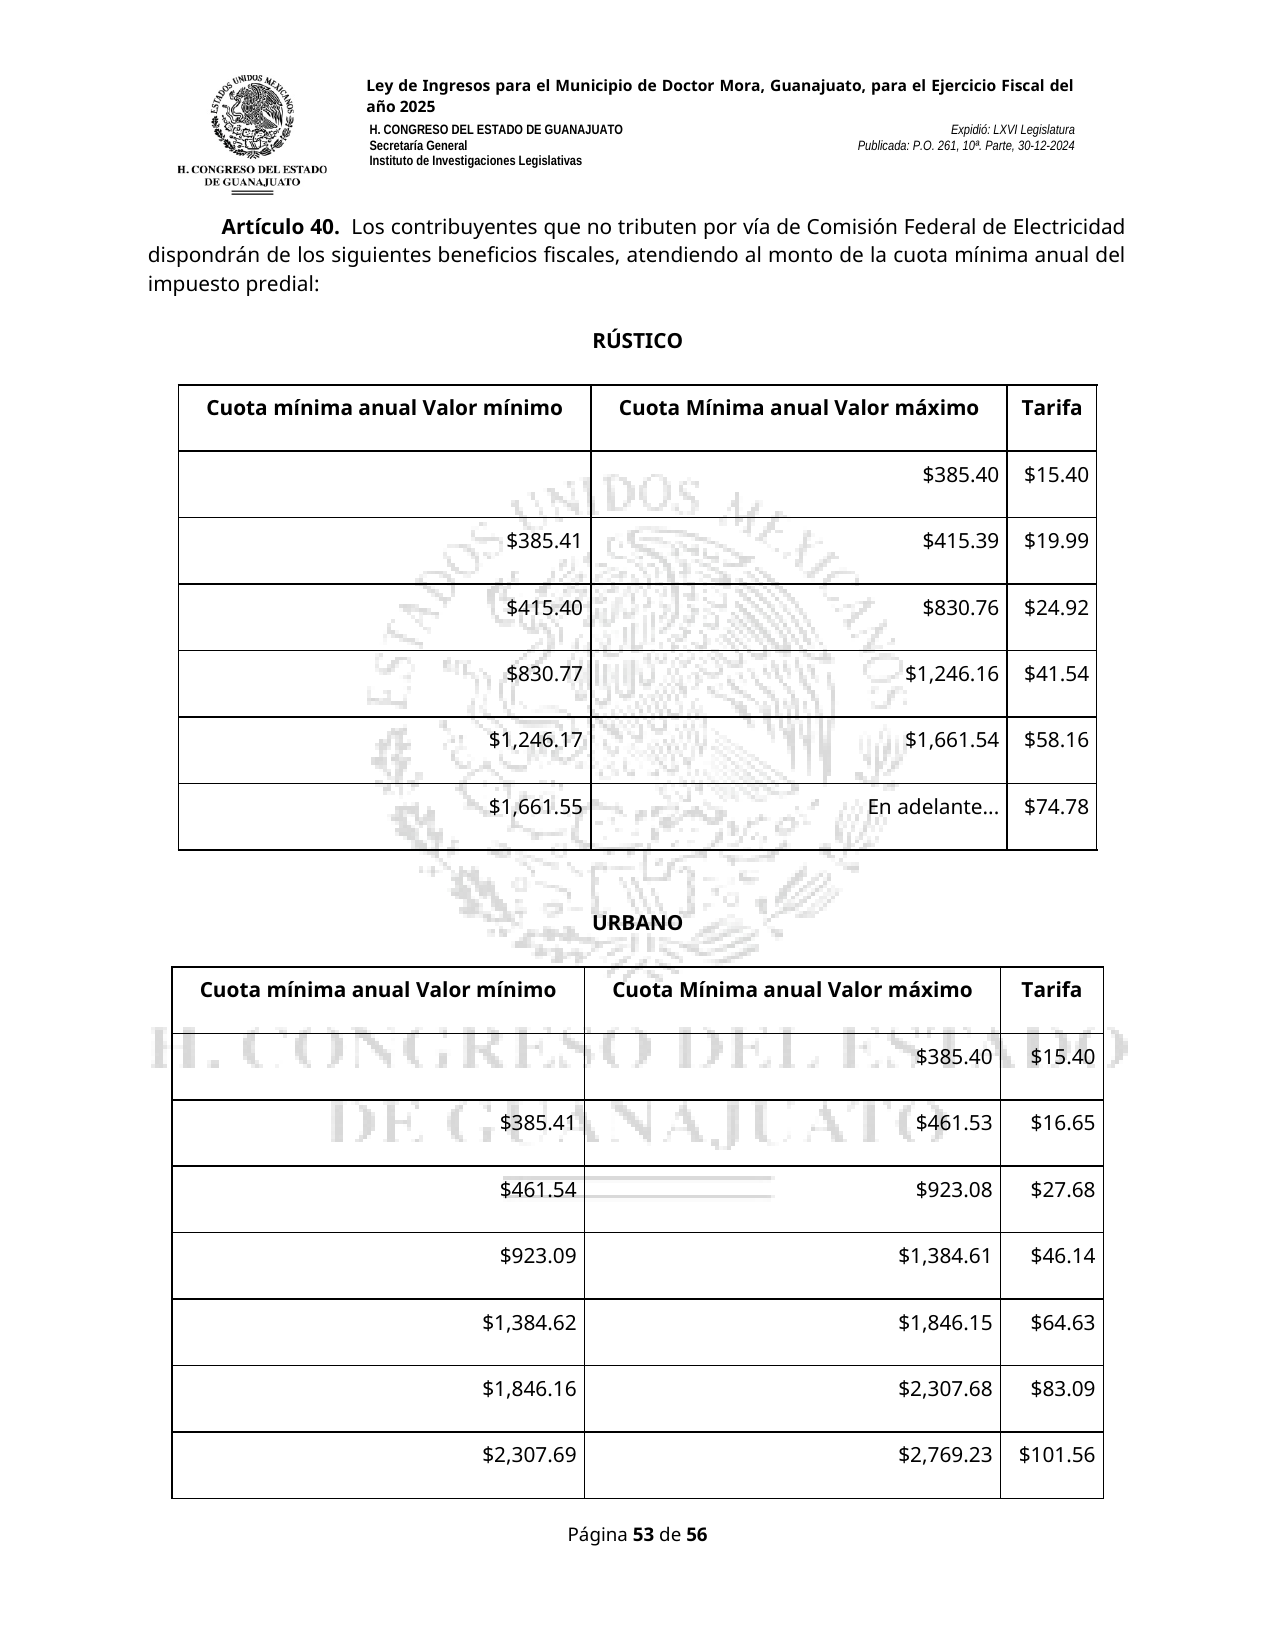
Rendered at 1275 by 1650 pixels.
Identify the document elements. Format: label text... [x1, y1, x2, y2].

table_cell $1,661.55 [179, 784, 590, 849]
table_cell $74.78 [1008, 784, 1096, 849]
table_header Cuota Mínima anual Valor máximo [592, 386, 1006, 450]
table_cell $415.39 [592, 518, 1006, 583]
table_cell $1,246.16 [592, 651, 1006, 716]
table_cell $415.40 [179, 585, 590, 650]
table_cell $2,769.23 [585, 1433, 1000, 1498]
table_cell $58.16 [1008, 718, 1096, 783]
table_cell $19.99 [1008, 518, 1096, 583]
table_cell $2,307.68 [585, 1366, 1000, 1431]
text RÚSTICO [148, 326, 1127, 355]
table_cell $41.54 [1008, 651, 1096, 716]
picture [177, 75, 327, 201]
table_cell $1,384.61 [585, 1233, 1000, 1298]
table_cell $923.09 [173, 1233, 584, 1298]
table_cell $830.76 [592, 585, 1006, 650]
table_cell $16.65 [1001, 1101, 1103, 1165]
table_cell $2,307.69 [173, 1433, 584, 1498]
table_cell $385.41 [173, 1101, 584, 1165]
text URBANO [148, 908, 1127, 937]
table_cell $27.68 [1001, 1167, 1103, 1232]
table_header Cuota mínima anual Valor mínimo [173, 968, 584, 1032]
table_cell $385.40 [592, 452, 1006, 517]
table_cell $1,846.15 [585, 1300, 1000, 1365]
table_cell $1,661.54 [592, 718, 1006, 783]
table_header Cuota mínima anual Valor mínimo [179, 386, 590, 450]
table_cell $64.63 [1001, 1300, 1103, 1365]
table_header Cuota Mínima anual Valor máximo [585, 968, 1000, 1032]
table_cell $1,384.62 [173, 1300, 584, 1365]
table_cell $46.14 [1001, 1233, 1103, 1298]
table_cell $15.40 [1008, 452, 1096, 517]
table_cell $1,246.17 [179, 718, 590, 783]
table_cell $461.53 [585, 1101, 1000, 1165]
table_cell $385.40 [585, 1034, 1000, 1099]
table_cell $461.54 [173, 1167, 584, 1232]
table_cell En adelante... [592, 784, 1006, 849]
table_cell $923.08 [585, 1167, 1000, 1232]
table_cell $83.09 [1001, 1366, 1103, 1431]
table_cell $101.56 [1001, 1433, 1103, 1498]
table_cell $15.40 [1001, 1034, 1103, 1099]
text Artículo 40. Los contribuyentes que no tributen por vía de Comisión Federal de Electricidad dispondrán de los siguientes beneficios fiscales, atendiendo al monto de la cuota mínima anual del impuesto predial: [148, 212, 1127, 297]
table_header Tarifa [1001, 968, 1103, 1032]
table_header Tarifa [1008, 386, 1096, 450]
table_cell $385.41 [179, 518, 590, 583]
table_cell $24.92 [1008, 585, 1096, 650]
table_cell $1,846.16 [173, 1366, 584, 1431]
table_cell [173, 1034, 584, 1099]
table_cell [179, 452, 590, 517]
table_cell $830.77 [179, 651, 590, 716]
